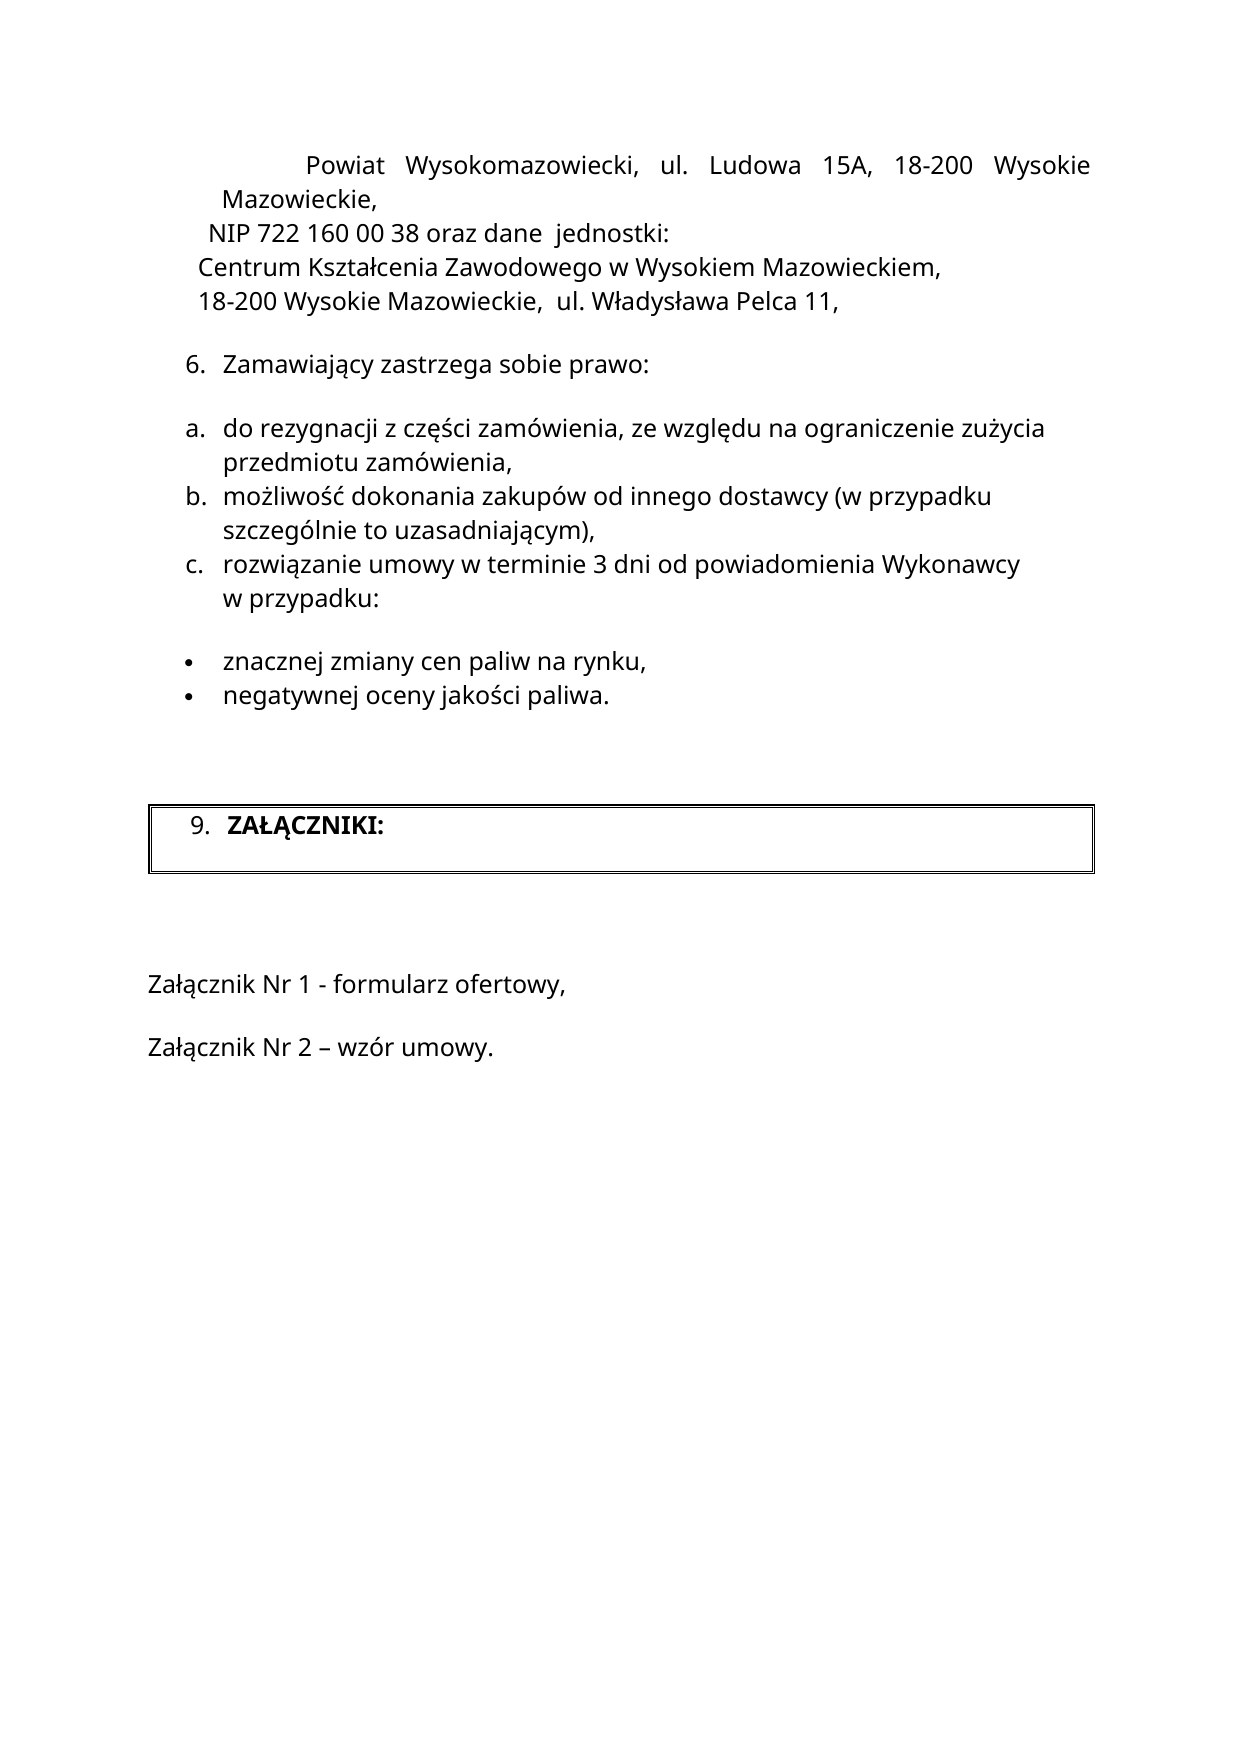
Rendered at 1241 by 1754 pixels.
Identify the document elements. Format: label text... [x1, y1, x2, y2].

text Centrum Kształcenia Zawodowego w Wysokiem Mazowieckiem, [133, 250, 1093, 284]
text Załącznik Nr 1 - formularz ofertowy, [148, 966, 1093, 1001]
text Załącznik Nr 2 – wzór umowy. [148, 1030, 1093, 1064]
list Zamawiający zastrzega sobie prawo: [185, 347, 1093, 381]
list znacznej zmiany cen paliw na rynku, [185, 644, 1093, 678]
list rozwiązanie umowy w terminie 3 dni od powiadomienia Wykonawcy w przypadku: [185, 547, 1093, 615]
text Powiat Wysokomazowiecki, ul. Ludowa 15A, 18-200 Wysokie Mazowieckie, [162, 148, 1093, 216]
list negatywnej oceny jakości paliwa. [185, 678, 1093, 712]
list do rezygnacji z części zamówienia, ze względu na ograniczenie zużycia przedmiotu zamówienia, [185, 410, 1093, 478]
table_header ZAŁĄCZNIKI: [152, 808, 1092, 871]
text NIP 722 160 00 38 oraz dane jednostki: [162, 216, 1093, 250]
text 18-200 Wysokie Mazowieckie, ul. Władysława Pelca 11, [133, 284, 1093, 318]
list możliwość dokonania zakupów od innego dostawcy (w przypadku szczególnie to uzasadniającym), [185, 478, 1093, 547]
